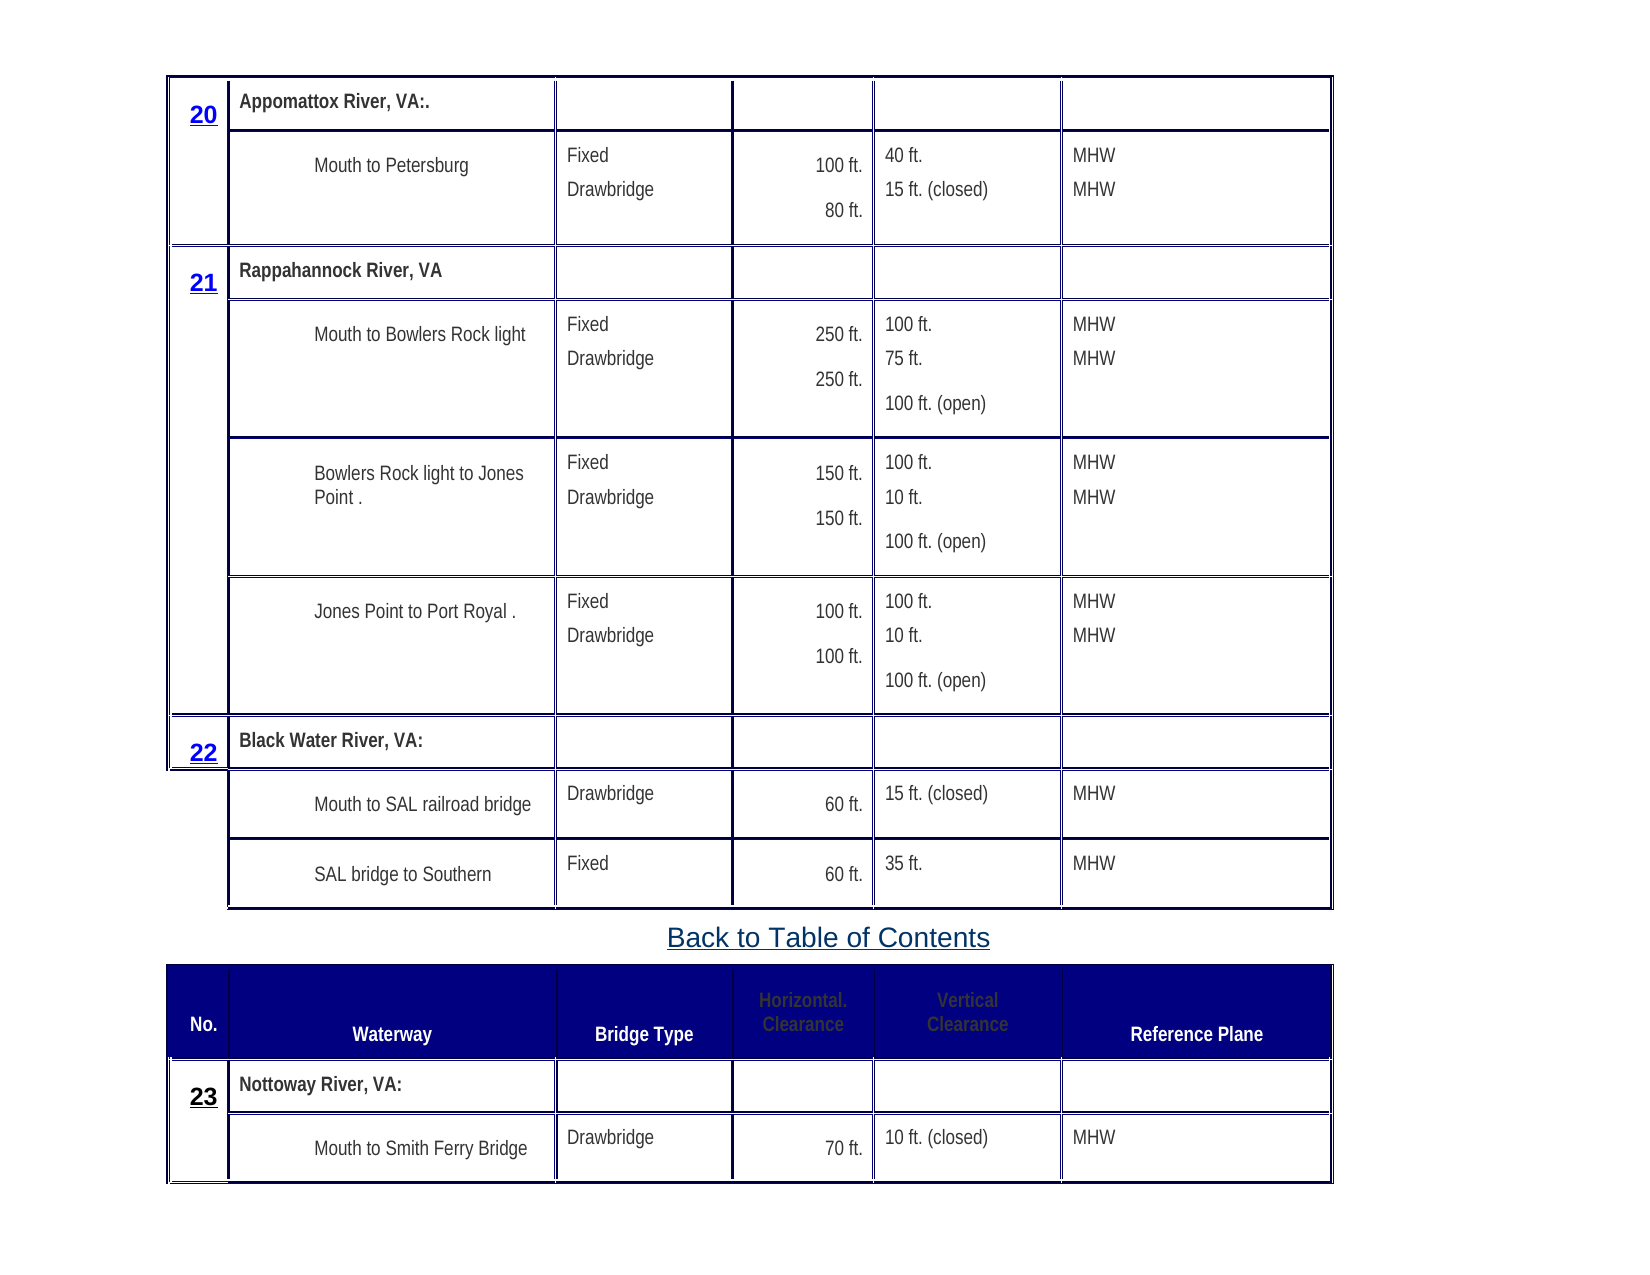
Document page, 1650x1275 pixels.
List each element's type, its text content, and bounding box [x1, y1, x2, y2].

table_cell Drawbridge [557, 771, 731, 837]
table_cell : [230, 1061, 554, 1111]
table_cell [875, 247, 1060, 297]
table_cell 21 [170, 244, 227, 713]
table_cell 100 ft. 75 ft. 100 ft. (open) [875, 301, 1060, 436]
table_cell Bowlers Rock light to Jones Point . [230, 439, 554, 575]
table_cell [556, 78, 732, 129]
table_cell 60 ft. [734, 771, 872, 837]
table_cell [557, 717, 731, 767]
table_cell Mouth to SAL railroad bridge [230, 771, 554, 837]
table_cell MHW [1062, 1111, 1331, 1181]
table_header Waterway [228, 965, 556, 1057]
table_cell Fixed Drawbridge [557, 578, 731, 713]
table_cell [230, 247, 554, 297]
table_cell 40 ft. 15 ft. (closed) [875, 132, 1060, 243]
text Back to Table of Contents [150, 921, 1500, 953]
table_header Reference Plane [1062, 967, 1330, 1057]
table_cell [1063, 244, 1331, 297]
table_cell 70 ft. [732, 1115, 874, 1181]
table_cell [1063, 713, 1331, 767]
table_header Horizontal. Clearance [732, 967, 874, 1057]
table_cell Mouth to [228, 1111, 556, 1181]
table_cell [558, 1061, 731, 1111]
table_cell MHW [1062, 837, 1330, 907]
table_cell MHW MHW [1062, 575, 1332, 713]
table_cell [557, 247, 731, 297]
table_cell [874, 78, 1062, 129]
table_cell Fixed Drawbridge [557, 132, 731, 243]
table_cell 23 [170, 1057, 228, 1181]
table_cell [732, 78, 874, 129]
table_cell Jones Point to . [230, 578, 554, 713]
table_cell 60 ft. [732, 840, 874, 907]
table_header Vertical Clearance [874, 967, 1062, 1057]
table_cell 100 ft. 10 ft. 100 ft. (open) [875, 439, 1060, 575]
table_cell 100 ft. 80 ft. [734, 132, 872, 243]
table_cell Mouth to [230, 132, 554, 243]
table_cell 15 ft. (closed) [875, 771, 1060, 837]
table_cell : [230, 717, 554, 767]
table_cell MHW MHW [1063, 298, 1331, 436]
table_cell [734, 247, 872, 297]
table_cell 35 ft. [874, 840, 1062, 907]
table_cell 10 ft. (closed) [874, 1115, 1062, 1181]
table_cell :. [228, 78, 556, 129]
table_cell 22 [170, 713, 227, 767]
table_cell [1062, 78, 1330, 129]
table_cell Drawbridge [556, 1115, 732, 1181]
table_cell [1063, 1057, 1331, 1111]
table_cell Fixed [556, 840, 732, 907]
table_cell 250 ft. 250 ft. [734, 301, 872, 436]
table_cell MHW [1063, 767, 1331, 837]
table_cell 150 ft. 150 ft. [734, 439, 872, 575]
table_cell 20 [170, 78, 228, 243]
table_cell [875, 717, 1060, 767]
table_cell SAL bridge to Southern [228, 840, 556, 907]
table_header Bridge Type [556, 967, 732, 1057]
table_cell Fixed Drawbridge [557, 301, 731, 436]
table_cell 100 ft. 100 ft. [734, 578, 872, 713]
table_cell MHW MHW [1063, 129, 1330, 243]
table_cell MHW MHW [1063, 436, 1330, 575]
table_cell [734, 717, 872, 767]
table_header No. [170, 967, 228, 1057]
table_cell 100 ft. 10 ft. 100 ft. (open) [875, 578, 1060, 713]
table_cell [875, 1061, 1060, 1111]
table_cell Fixed Drawbridge [557, 439, 731, 575]
table_cell [734, 1061, 872, 1111]
table_cell Mouth to Bowlers Rock light [230, 301, 554, 436]
